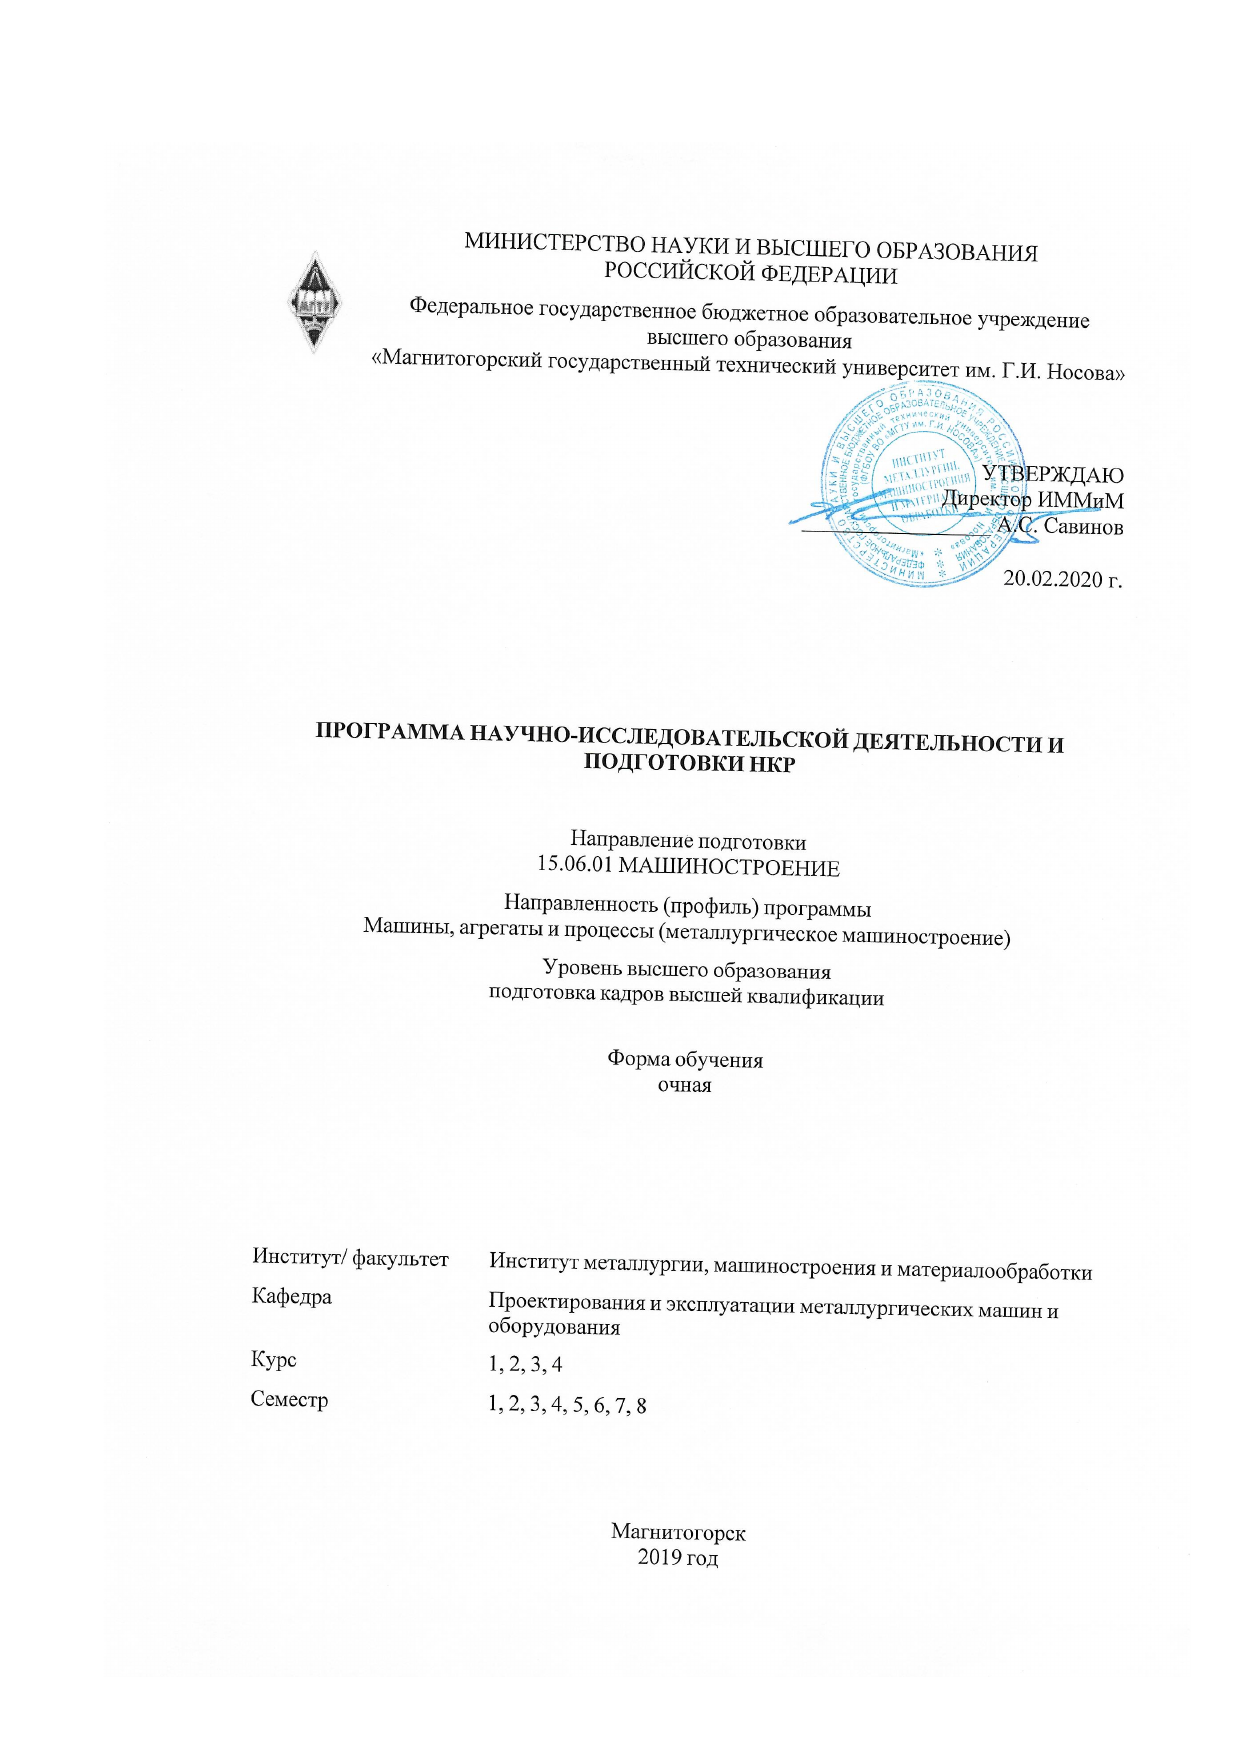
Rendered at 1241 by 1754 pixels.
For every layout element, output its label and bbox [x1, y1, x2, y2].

picture [103, 142, 1191, 1677]
